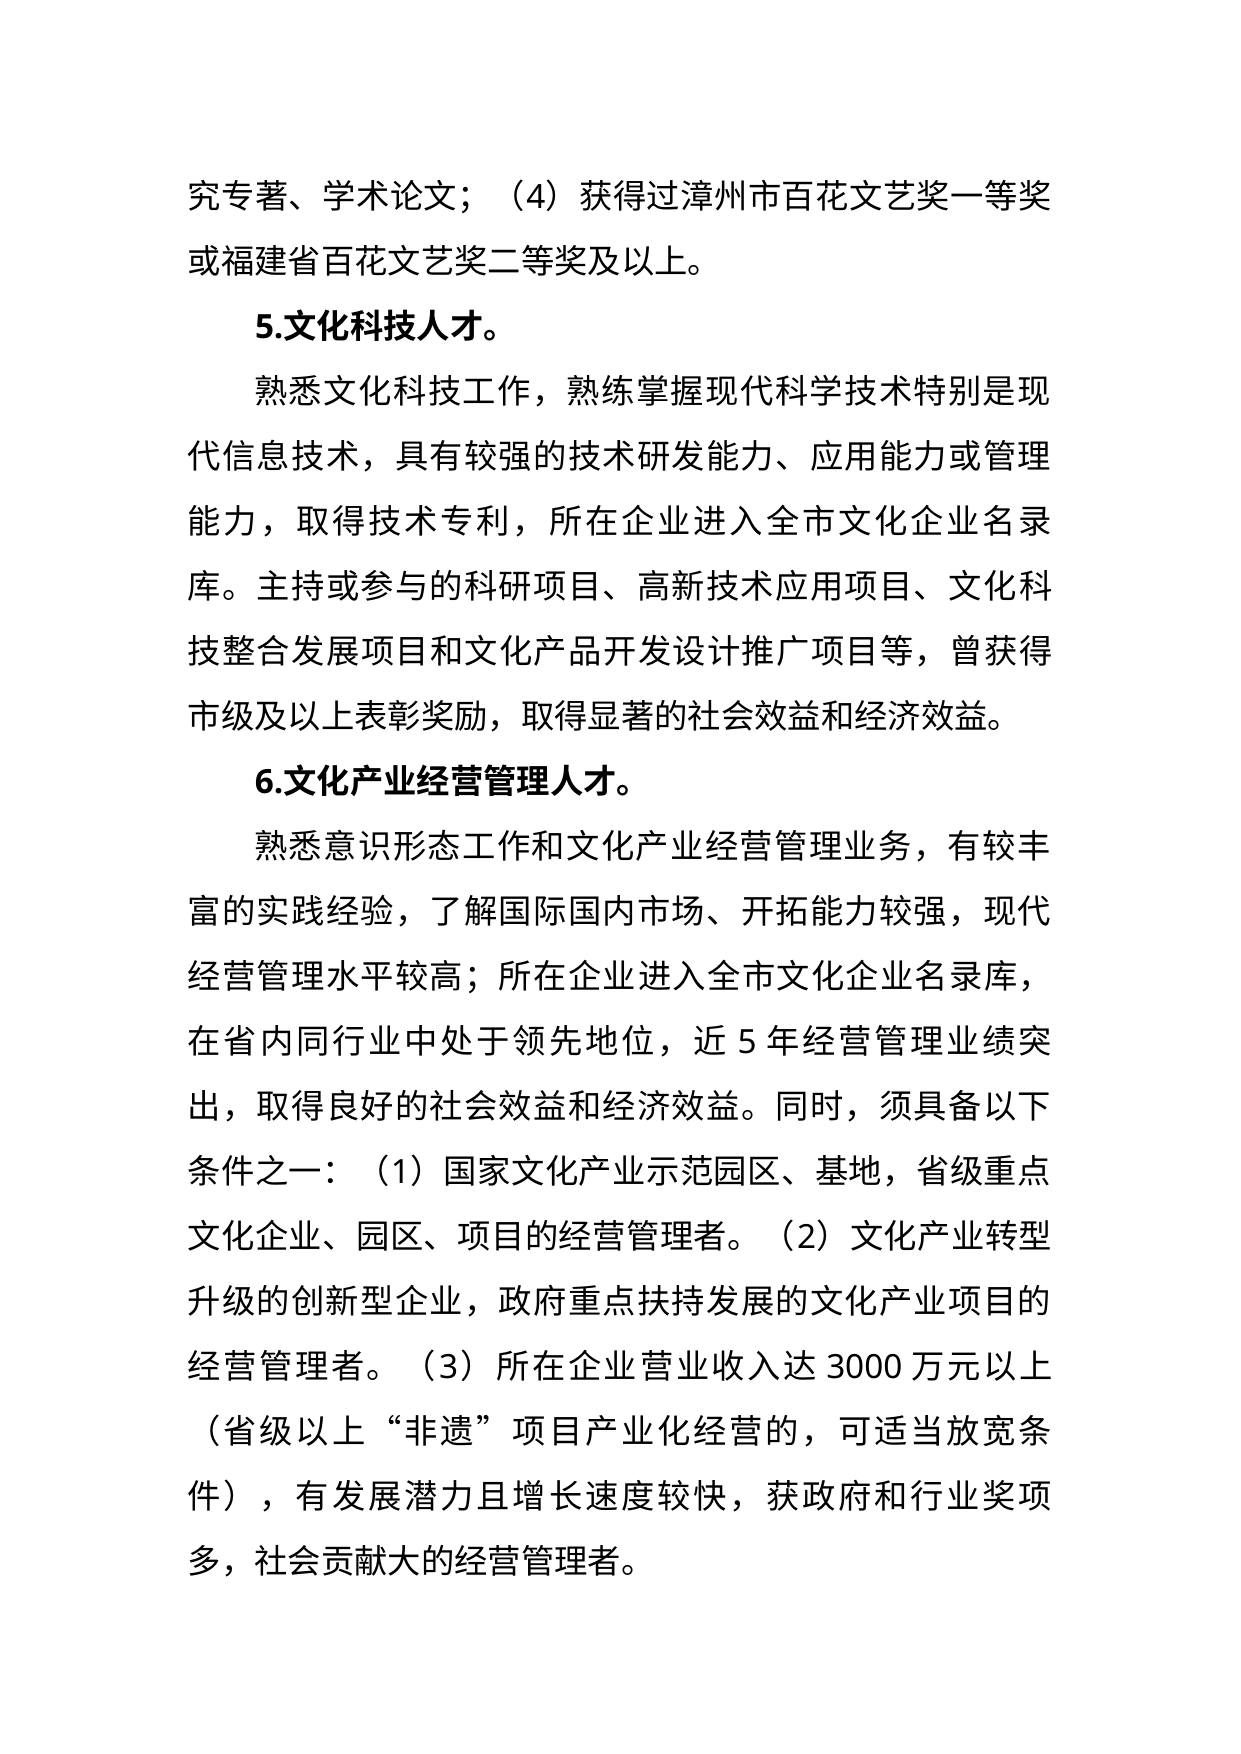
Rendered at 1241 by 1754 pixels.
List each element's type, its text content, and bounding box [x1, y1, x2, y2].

text 5.文化科技人才。 [187, 292, 1053, 357]
text 熟悉文化科技工作，熟练掌握现代科学技术特别是现代信息技术，具有较强的技术研发能力、应用能力或管理能力，取得技术专利，所在企业进入全市文化企业名录库。主持或参与的科研项目、高新技术应用项目、文化科技整合发展项目和文化产品开发设计推广项目等，曾获得市级及以上表彰奖励，取得显著的社会效益和经济效益。 [187, 357, 1053, 747]
text 熟悉意识形态工作和文化产业经营管理业务，有较丰富的实践经验，了解国际国内市场、开拓能力较强，现代经营管理水平较高；所在企业进入全市文化企业名录库，在省内同行业中处于领先地位，近5年经营管理业绩突出，取得良好的社会效益和经济效益。同时，须具备以下条件之一：（1）国家文化产业示范园区、基地，省级重点文化企业、园区、项目的经营管理者。（2）文化产业转型升级的创新型企业，政府重点扶持发展的文化产业项目的经营管理者。（3）所在企业营业收入达3000万元以上（省级以上“非遗”项目产业化经营的，可适当放宽条件），有发展潜力且增长速度较快，获政府和行业奖项多，社会贡献大的经营管理者。 [187, 812, 1053, 1592]
text 6.文化产业经营管理人才。 [187, 747, 1053, 812]
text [187, 162, 1053, 292]
